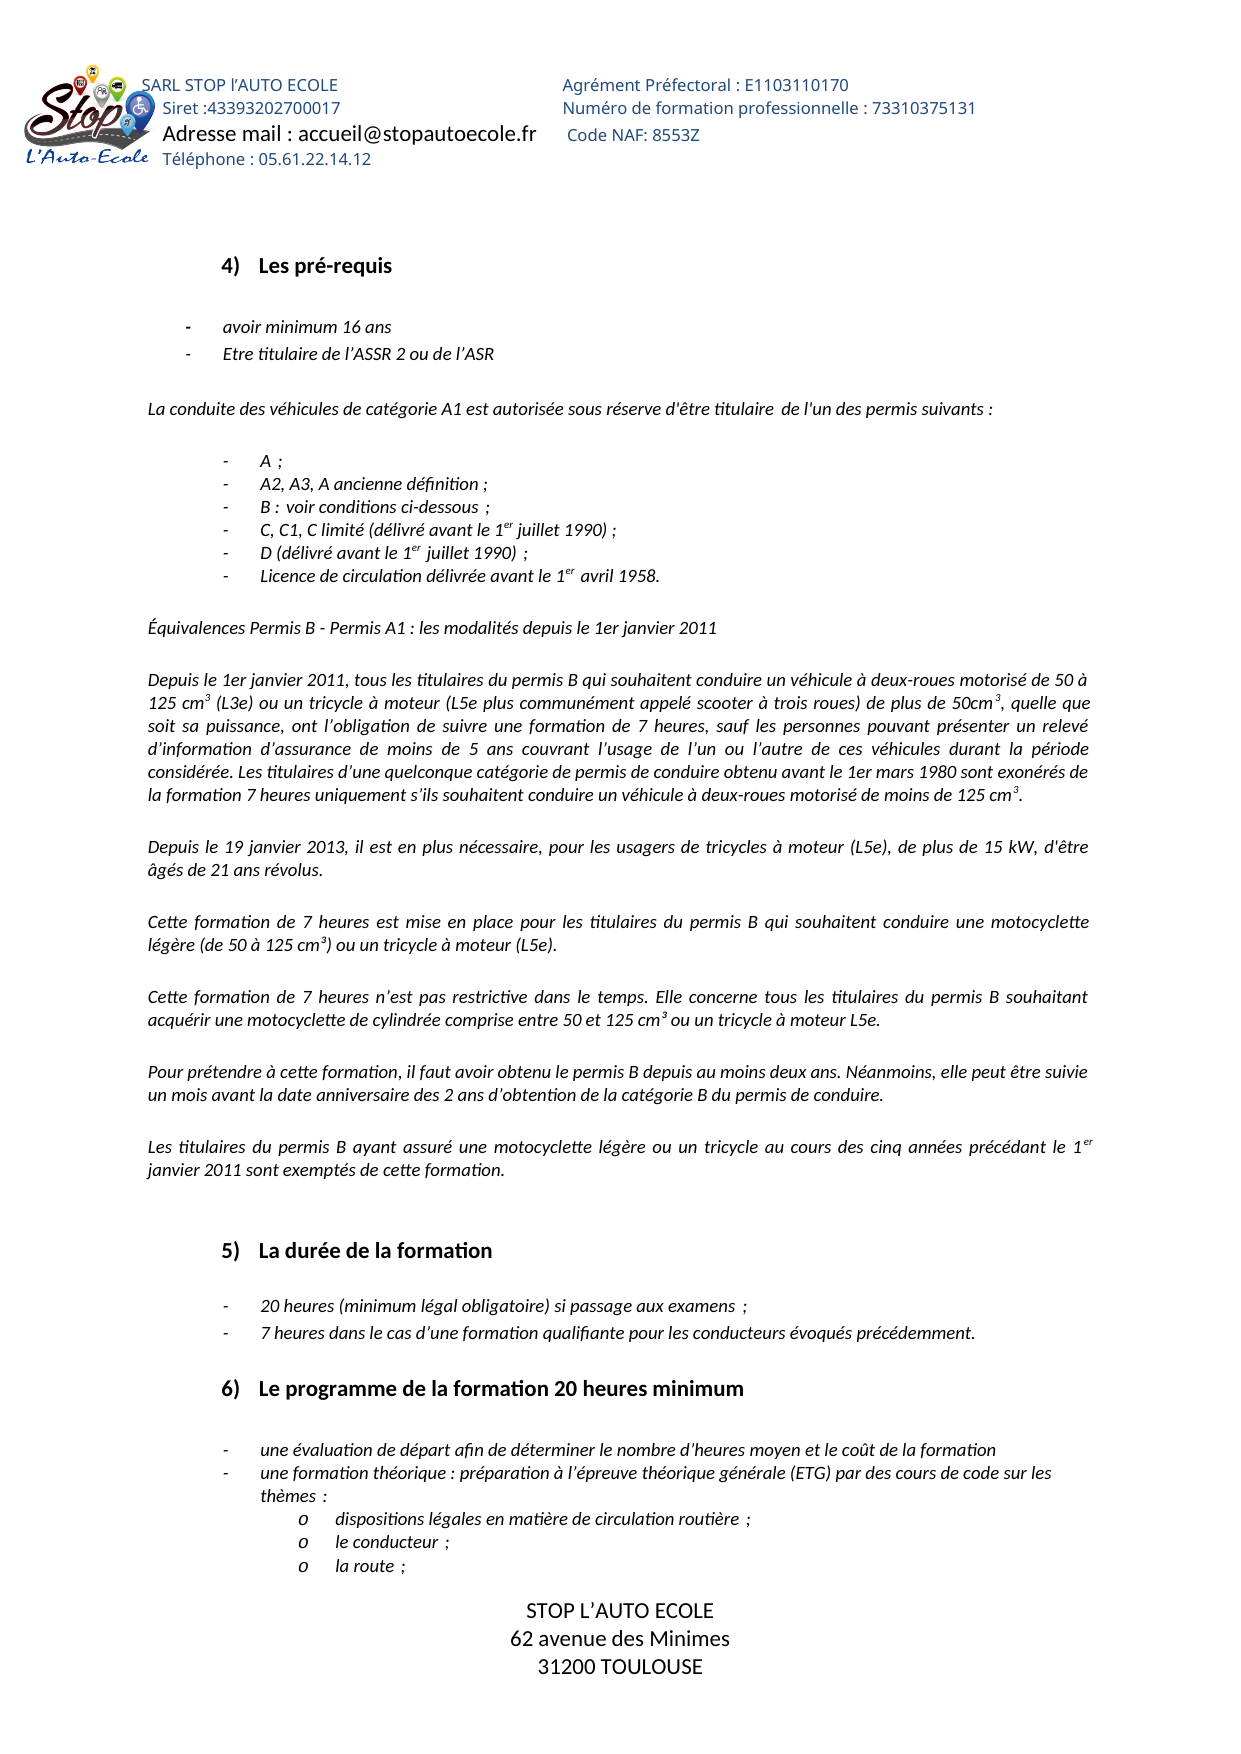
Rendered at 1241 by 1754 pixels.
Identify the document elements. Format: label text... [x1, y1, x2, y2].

text Cette formation de 7 heures n’est pas restrictive dans le temps. Elle concerne tous les titulaires du permis B souhaitant acquérir une motocyclette de cylindrée comprise entre 50 et 125 cm³ ou un tricycle à moteur L5e. [148, 985, 1092, 1031]
list dispositions légales en matière de circulation routière ; [298, 1507, 1092, 1531]
text Les titulaires du permis B ayant assuré une motocyclette légère ou un tricycle au cours des cinq années précédant le 1er janvier 2011 sont exemptés de cette formation. [148, 1135, 1092, 1181]
list Le programme de la formation 20 heures minimum [221, 1374, 1092, 1402]
text Pour prétendre à cette formation, il faut avoir obtenu le permis B depuis au moins deux ans. Néanmoins, elle peut être suivie un mois avant la date anniversaire des 2 ans d’obtention de la catégorie B du permis de conduire. [148, 1060, 1092, 1106]
list 7 heures dans le cas d’une formation qualifiante pour les conducteurs évoqués précédemment. [223, 1321, 1092, 1344]
list Etre titulaire de l’ASSR 2 ou de l’ASR [185, 342, 1092, 365]
list une évaluation de départ afin de déterminer le nombre d’heures moyen et le coût de la formation [223, 1438, 1092, 1461]
list La durée de la formation [221, 1236, 1092, 1264]
list avoir minimum 16 ans [185, 315, 1092, 338]
picture [24, 65, 158, 164]
text Cette formation de 7 heures est mise en place pour les titulaires du permis B qui souhaitent conduire une motocyclette légère (de 50 à 125 cm³) ou un tricycle à moteur (L5e). [148, 910, 1092, 956]
list A2, A3, A ancienne définition ; [223, 472, 1092, 495]
list une formation théorique : préparation à l’épreuve théorique générale (ETG) par des cours de code sur les thèmes : [223, 1461, 1092, 1507]
list C, C1, C limité (délivré avant le 1er juillet 1990) ; [223, 518, 1092, 541]
list Les pré-requis [221, 251, 1092, 279]
list le conducteur ; [298, 1531, 1092, 1554]
list B : voir conditions ci-dessous ; [223, 495, 1092, 518]
list Licence de circulation délivrée avant le 1er avril 1958. [223, 564, 1092, 587]
text La conduite des véhicules de catégorie A1 est autorisée sous réserve d'être titulaire de l'un des permis suivants : [148, 397, 1092, 420]
text Depuis le 19 janvier 2013, il est en plus nécessaire, pour les usagers de tricycles à moteur (L5e), de plus de 15 kW, d'être âgés de 21 ans révolus. [148, 835, 1092, 881]
text Équivalences Permis B - Permis A1 : les modalités depuis le 1er janvier 2011 [148, 616, 1092, 639]
list 20 heures (minimum légal obligatoire) si passage aux examens ; [223, 1295, 1092, 1318]
list la route ; [298, 1554, 1092, 1578]
list D (délivré avant le 1er juillet 1990) ; [223, 541, 1092, 564]
text Depuis le 1er janvier 2011, tous les titulaires du permis B qui souhaitent conduire un véhicule à deux-roues motorisé de 50 à 125 cm3 (L3e) ou un tricycle à moteur (L5e plus communément appelé scooter à trois roues) de plus de 50cm3, quelle que soit sa puissance, ont l’obligation de suivre une formation de 7 heures, sauf les personnes pouvant présenter un relevé d’information d’assurance de moins de 5 ans couvrant l’usage de l’un ou l’autre de ces véhicules durant la période considérée. Les titulaires d’une quelconque catégorie de permis de conduire obtenu avant le 1er mars 1980 sont exonérés de la formation 7 heures uniquement s’ils souhaitent conduire un véhicule à deux-roues motorisé de moins de 125 cm3. [148, 668, 1092, 806]
list A ; [223, 449, 1092, 472]
